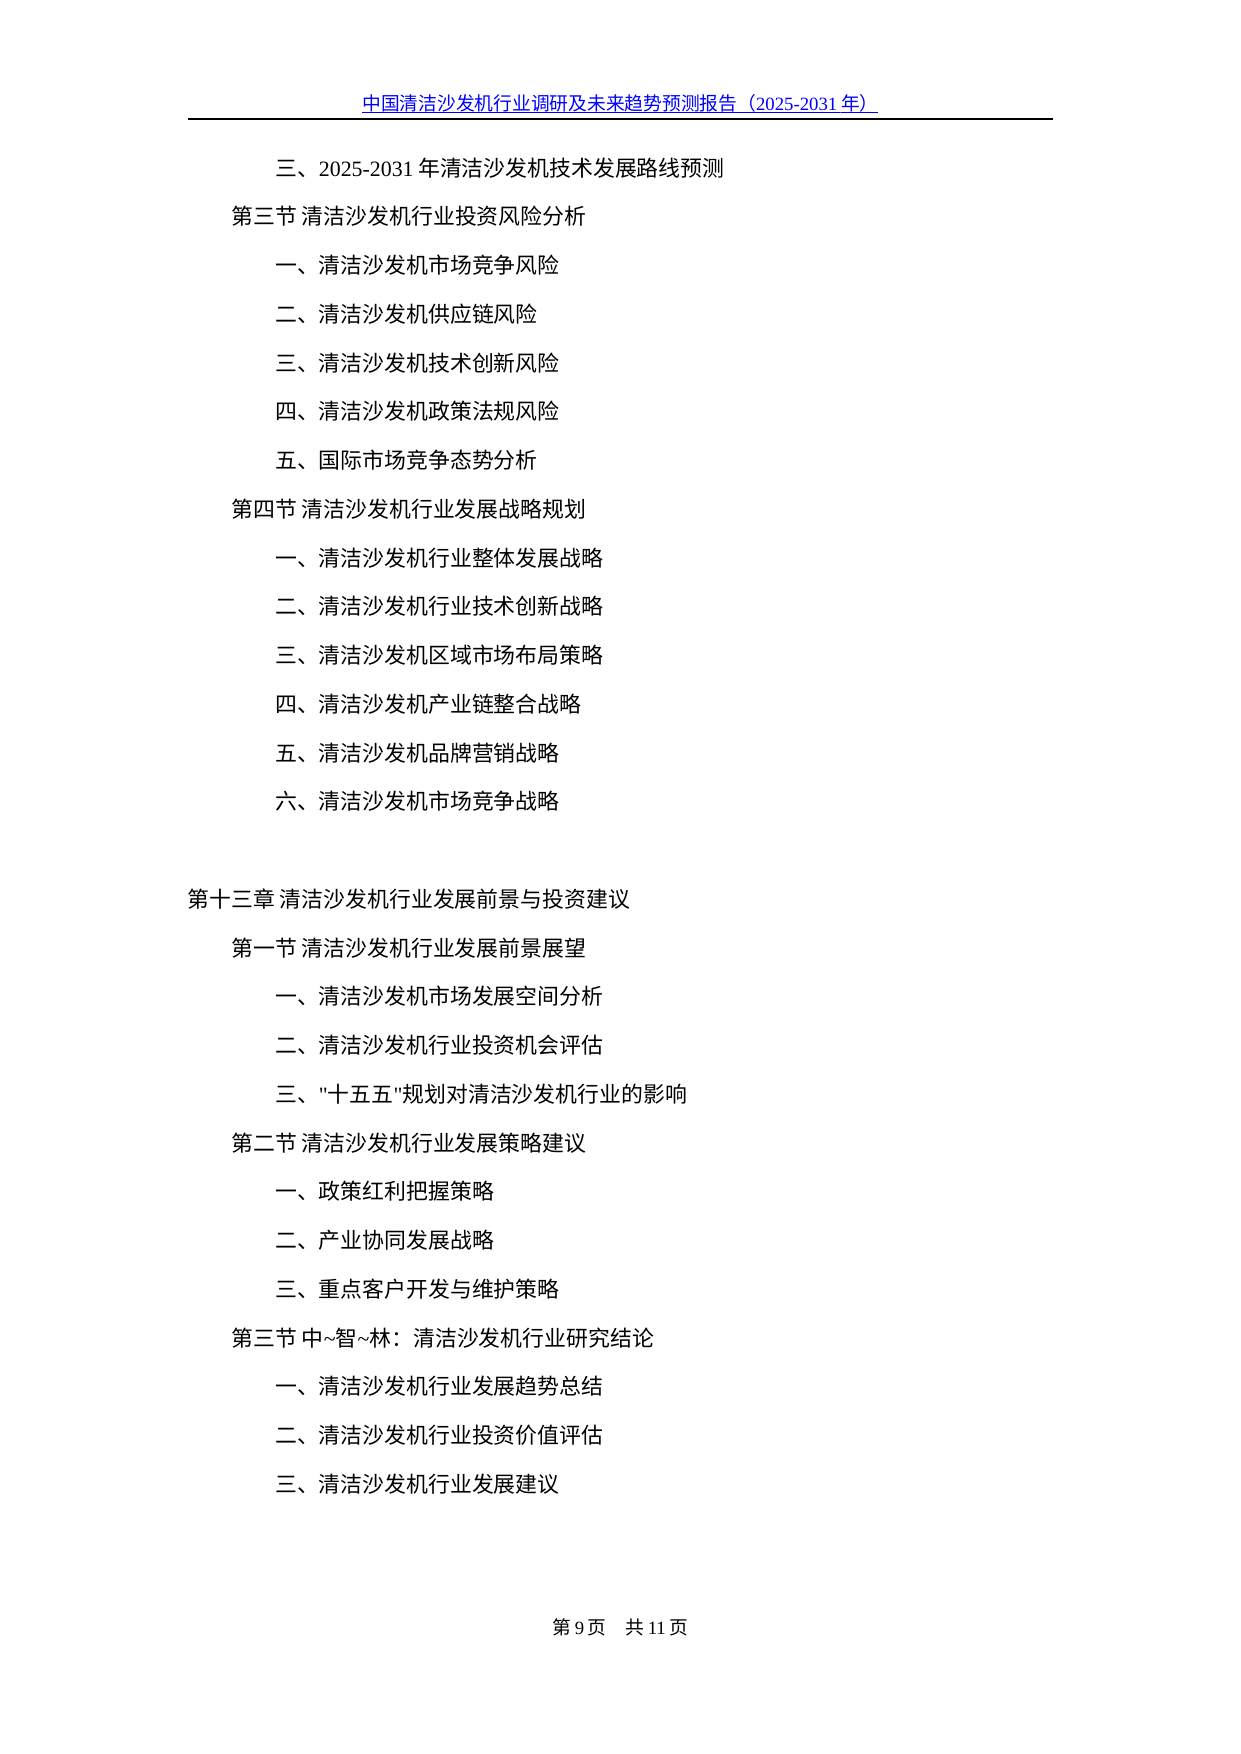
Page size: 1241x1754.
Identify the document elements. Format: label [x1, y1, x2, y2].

text [187, 150, 1053, 1499]
